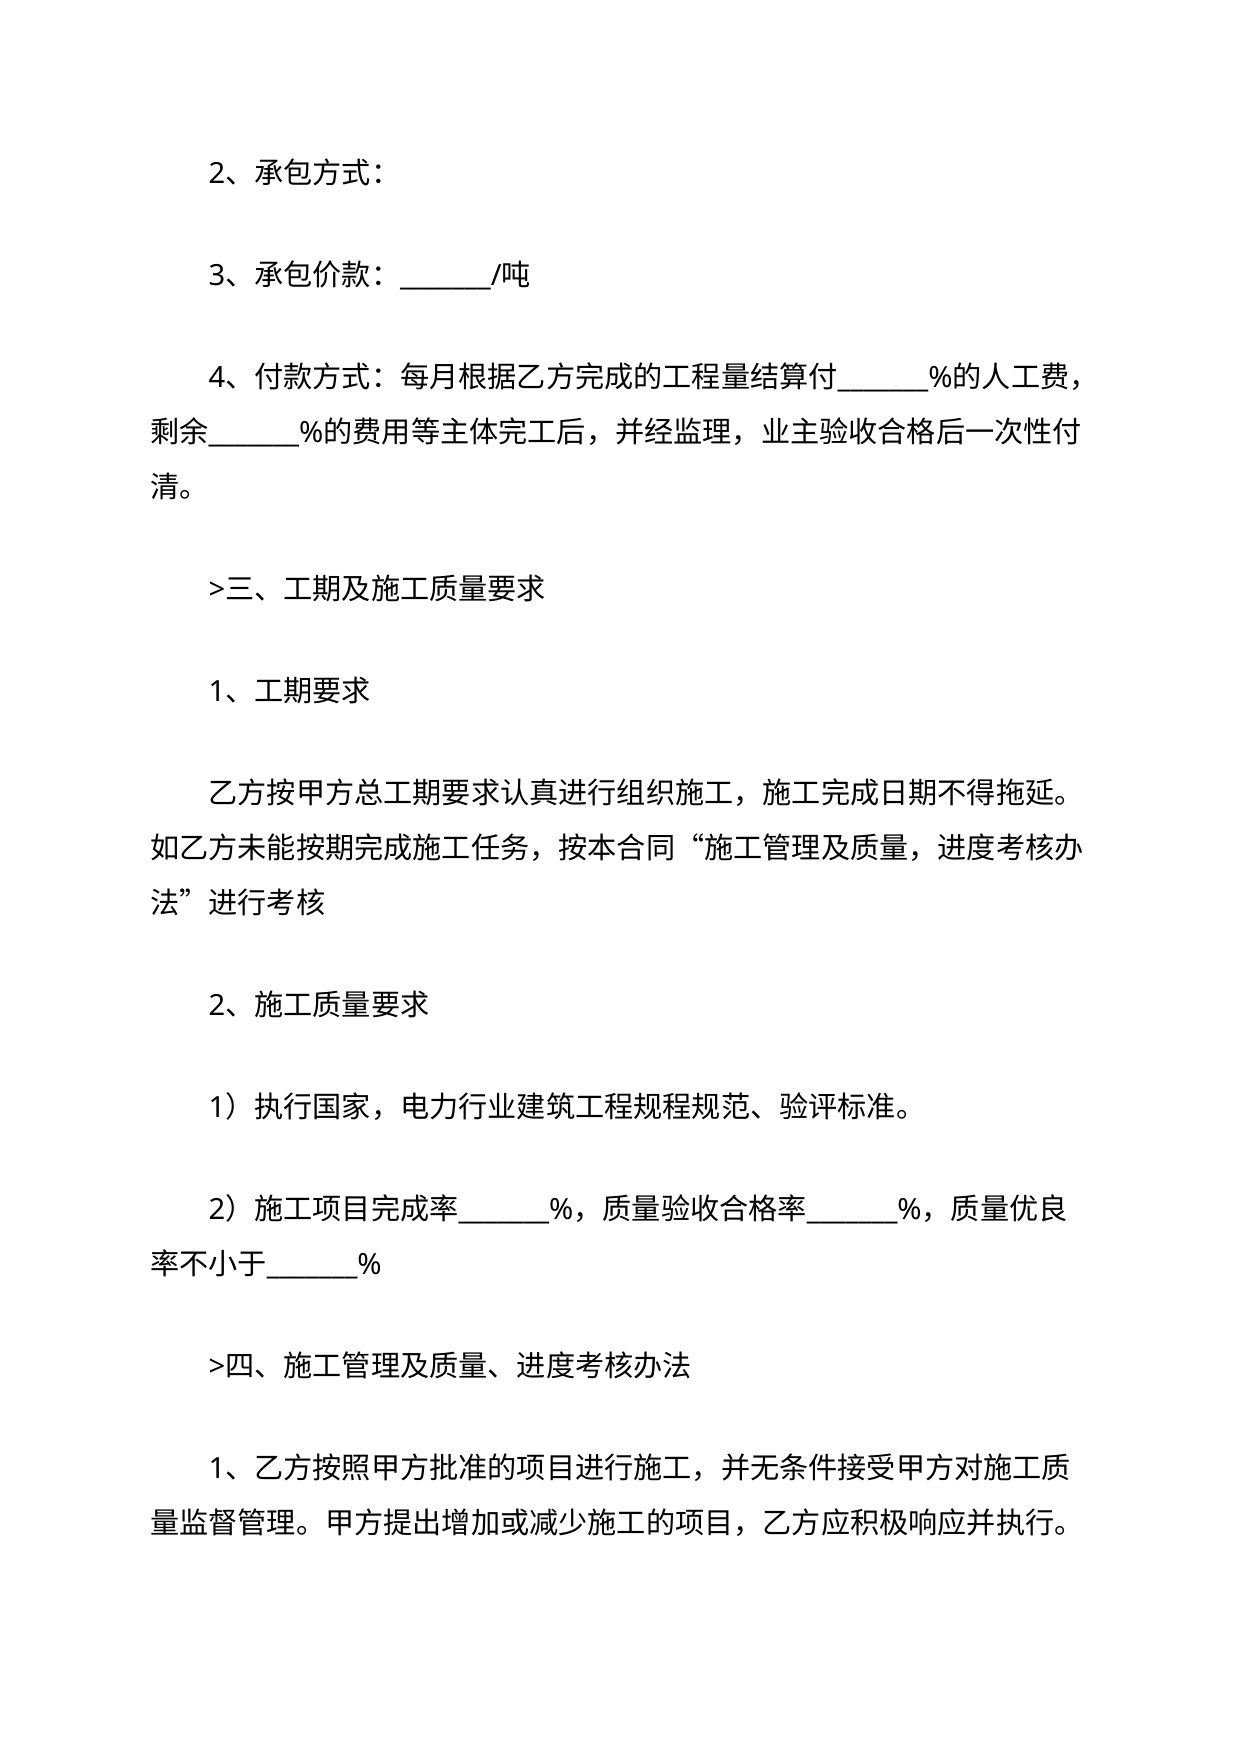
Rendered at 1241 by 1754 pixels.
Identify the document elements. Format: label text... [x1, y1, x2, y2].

text 2）施工项目完成率_______%，质量验收合格率_______%，质量优良率不小于_______% [150, 1185, 1090, 1283]
text >四、施工管理及质量、进度考核办法 [150, 1342, 1090, 1384]
text 乙方按甲方总工期要求认真进行组织施工，施工完成日期不得拖延。如乙方未能按期完成施工任务，按本合同“施工管理及质量，进度考核办法”进行考核 [150, 770, 1090, 922]
text >三、工期及施工质量要求 [150, 566, 1090, 608]
text 1、工期要求 [150, 668, 1090, 710]
text 3、承包价款：_______/吨 [150, 252, 1090, 294]
text 2、承包方式： [150, 150, 1090, 192]
text 4、付款方式：每月根据乙方完成的工程量结算付_______%的人工费，剩余_______%的费用等主体完工后，并经监理，业主验收合格后一次性付清。 [150, 354, 1090, 506]
text 1）执行国家，电力行业建筑工程规程规范、验评标准。 [150, 1083, 1090, 1126]
text 2、施工质量要求 [150, 981, 1090, 1024]
text 1、乙方按照甲方批准的项目进行施工，并无条件接受甲方对施工质量监督管理。甲方提出增加或减少施工的项目，乙方应积极响应并执行。 [150, 1444, 1090, 1541]
